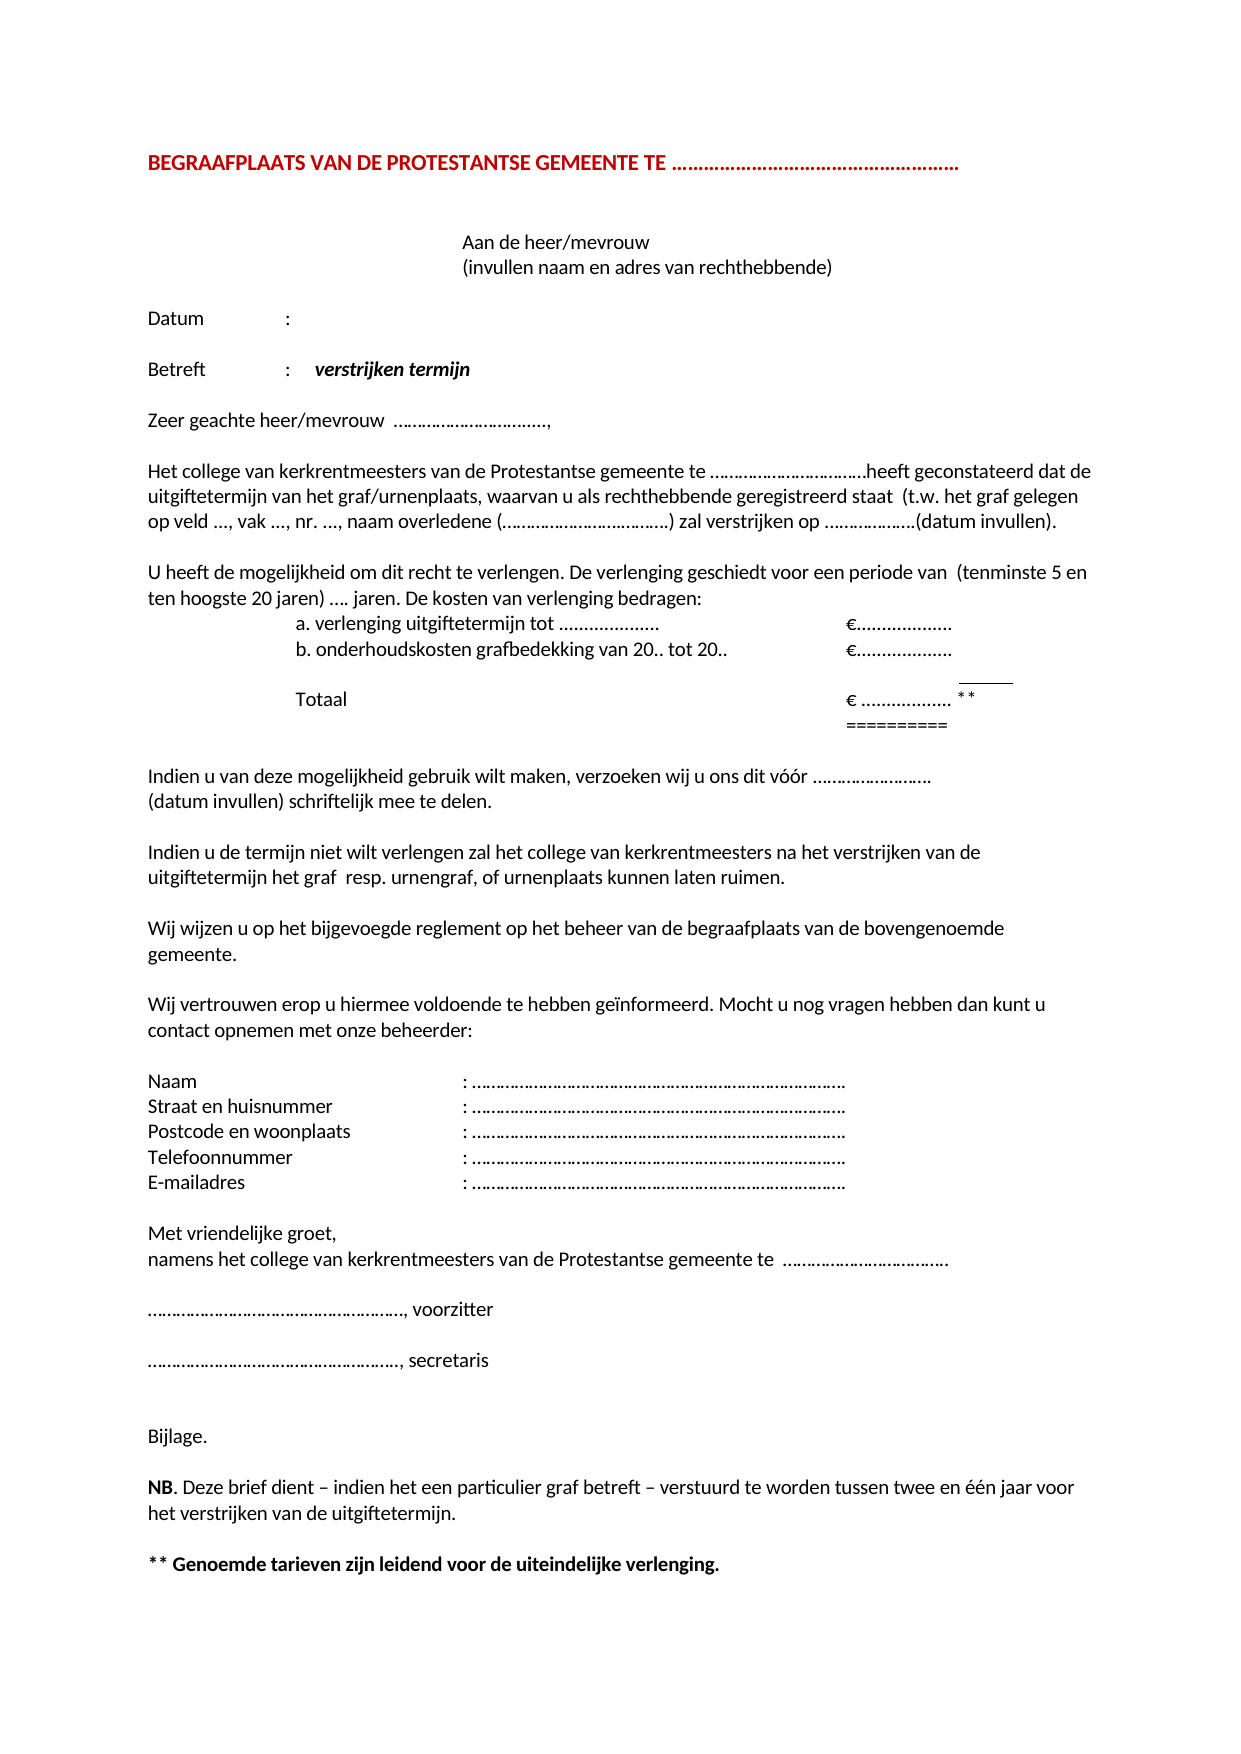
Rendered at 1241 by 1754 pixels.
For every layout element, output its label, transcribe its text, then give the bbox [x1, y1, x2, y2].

text ========== [295, 712, 1093, 737]
text Indien u van deze mogelijkheid gebruik wilt maken, verzoeken wij u ons dit vóór ...…………………. [148, 763, 1093, 788]
text Naam : ……………………………………………………………………. [148, 1068, 1093, 1093]
text U heeft de mogelijkheid om dit recht te verlengen. De verlenging geschiedt voor een periode van (tenminste 5 en ten hoogste 20 jaren) …. jaren. De kosten van verlenging bedragen: [148, 559, 1093, 610]
text Straat en huisnummer : ……………………………………………………………………. [148, 1093, 1093, 1119]
text BEGRAAFPLAATS VAN DE PROTESTANTSE GEMEENTE TE ……………………………………………… [148, 148, 1093, 176]
text (invullen naam en adres van rechthebbende) [295, 254, 1093, 280]
text NB. Deze brief dient – indien het een particulier graf betreft – verstuurd te worden tussen twee en één jaar voor het verstrijken van de uitgiftetermijn. [148, 1474, 1093, 1525]
text Bijlage. [148, 1424, 1093, 1449]
text Postcode en woonplaats : ……………………………………………………………………. [148, 1119, 1093, 1144]
text Indien u de termijn niet wilt verlengen zal het college van kerkrentmeesters na het verstrijken van de uitgiftetermijn het graf resp. urnengraf, of urnenplaats kunnen laten ruimen. [148, 839, 1093, 890]
text Aan de heer/mevrouw [295, 229, 1093, 254]
text b. onderhoudskosten grafbedekking van 20.. tot 20.. €................... [295, 636, 1093, 661]
text Telefoonnummer : ……………………………………………………………………. [148, 1144, 1093, 1169]
text namens het college van kerkrentmeesters van de Protestantse gemeente te …………………………….. [148, 1246, 1093, 1271]
text ………………………………………………, voorzitter [148, 1297, 1093, 1322]
text Wij vertrouwen erop u hiermee voldoende te hebben geïnformeerd. Mocht u nog vragen hebben dan kunt u contact opnemen met onze beheerder: [148, 992, 1093, 1042]
text Met vriendelijke groet, [148, 1220, 1093, 1246]
text E-mailadres : ……………………………………………………………………. [148, 1169, 1093, 1195]
text Betreft : verstrijken termijn [148, 356, 1093, 382]
text Wij wijzen u op het bijgevoegde reglement op het beheer van de begraafplaats van de bovengenoemde gemeente. [148, 915, 1093, 966]
text (datum invullen) schriftelijk mee te delen. [148, 788, 1093, 814]
text Zeer geachte heer/mevrouw ………………………....., [148, 407, 1093, 432]
text …………………………………………….., secretaris [148, 1347, 1093, 1373]
text Datum : [148, 305, 1093, 331]
text ** Genoemde tarieven zijn leidend voor de uiteindelijke verlenging. [148, 1551, 1093, 1576]
text Totaal € .................. ** [295, 687, 1093, 712]
text Het college van kerkrentmeesters van de Protestantse gemeente te ……………………………heeft geconstateerd dat de uitgiftetermijn van het graf/urnenplaats, waarvan u als rechthebbende geregistreerd staat (t.w. het graf gelegen op veld ..., vak ..., nr. ..., naam overledene (…………………….……….) zal verstrijken op ...…………….(datum invullen). [148, 458, 1093, 534]
text a. verlenging uitgiftetermijn tot .................... €................... [295, 610, 1093, 636]
